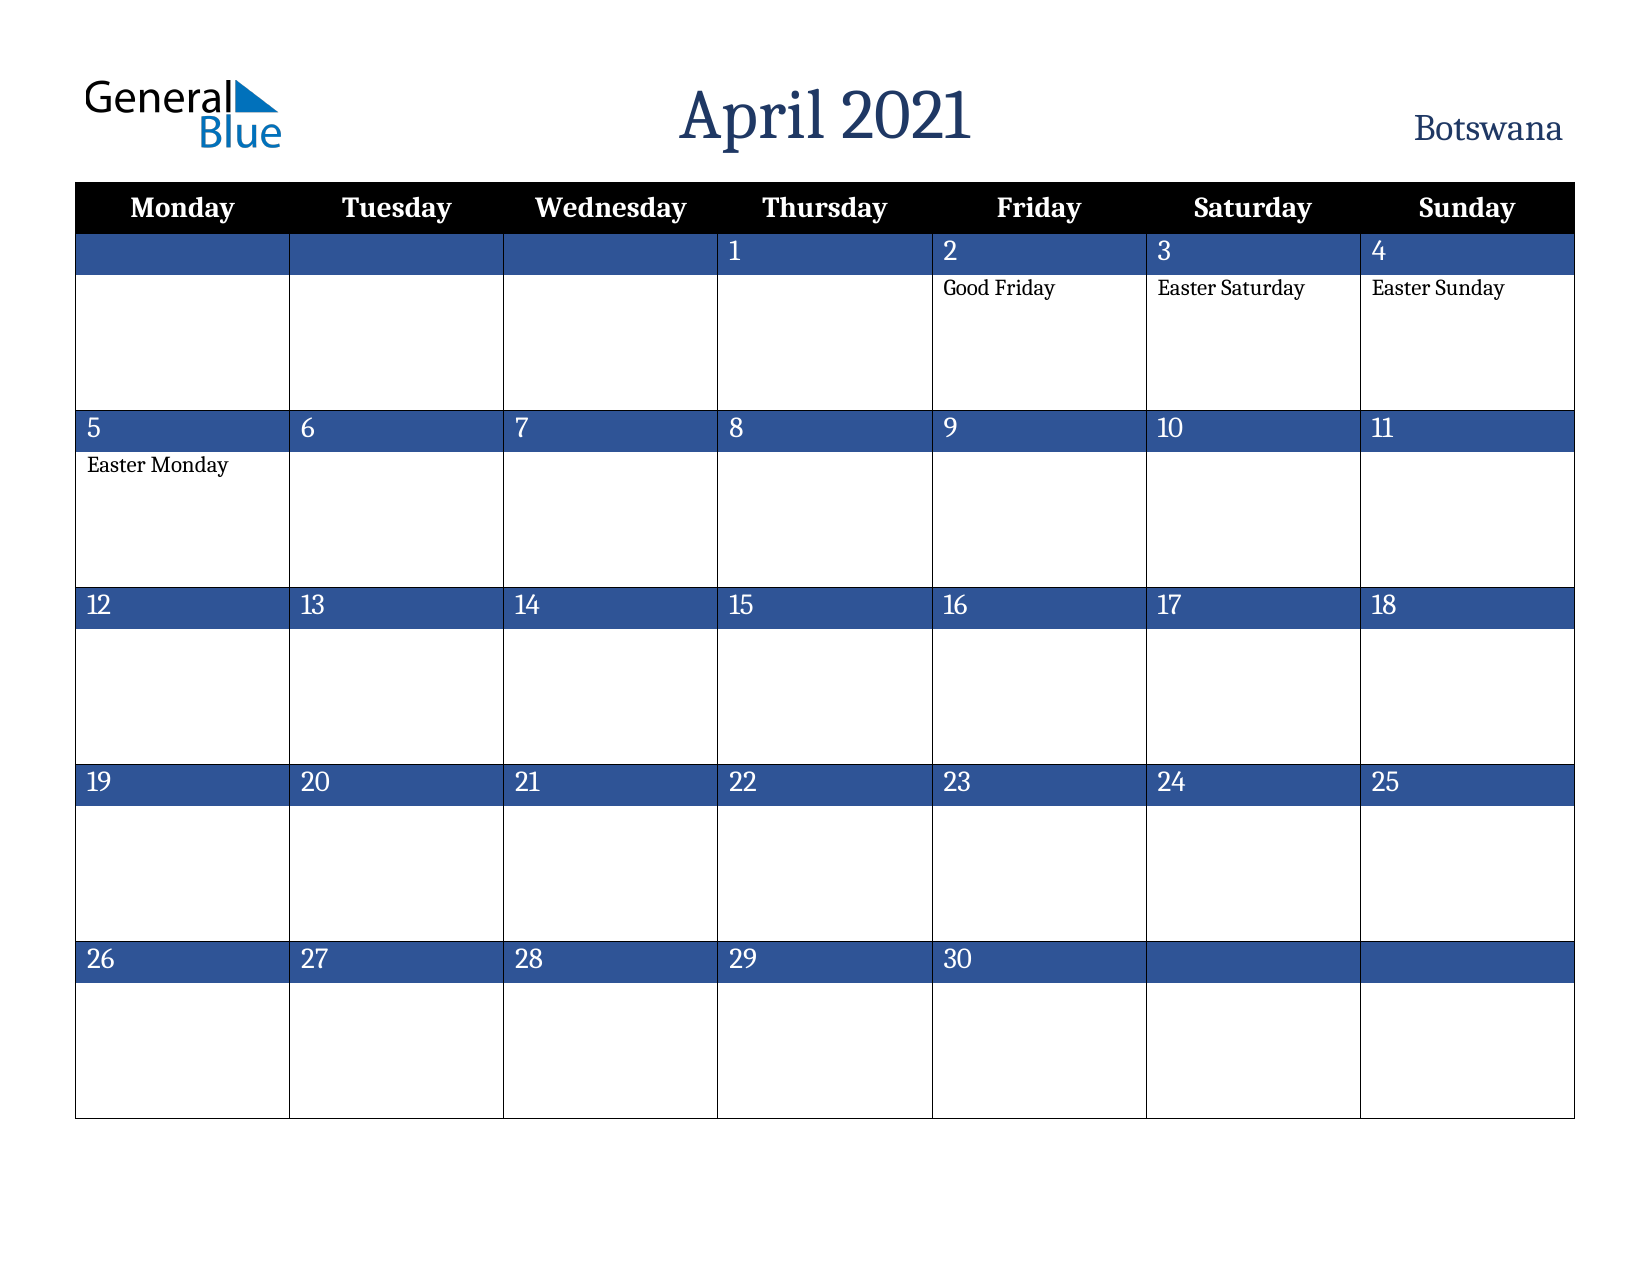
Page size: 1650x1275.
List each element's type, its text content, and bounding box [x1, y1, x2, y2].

table_cell [290, 234, 503, 275]
table_cell [933, 806, 1146, 941]
table_cell [1147, 942, 1360, 983]
table_header April 2021 [504, 75, 1146, 182]
table_cell [933, 629, 1146, 764]
table_cell Good Friday [933, 275, 1146, 410]
table_cell [933, 452, 1146, 587]
table_cell [504, 234, 717, 275]
table_cell 21 [504, 765, 717, 806]
table_cell 22 [718, 765, 932, 806]
table_cell Easter Sunday [1361, 275, 1574, 410]
table_cell 20 [290, 765, 503, 806]
table_cell Friday [933, 183, 1146, 233]
table_cell [290, 452, 503, 587]
table_cell 15 [718, 588, 932, 629]
table_cell 10 [1147, 411, 1360, 452]
table_cell 23 [933, 765, 1146, 806]
table_cell Tuesday [290, 183, 503, 233]
table_cell [504, 983, 717, 1118]
table_cell 5 [76, 411, 289, 452]
table_cell [76, 806, 289, 941]
table_cell 7 [504, 411, 717, 452]
table_cell [933, 983, 1146, 1118]
table_cell 1 [718, 234, 932, 275]
table_cell 9 [933, 411, 1146, 452]
table_cell 13 [290, 588, 503, 629]
table_cell Monday [76, 183, 289, 233]
table_cell [1147, 629, 1360, 764]
table_cell [1361, 983, 1574, 1118]
table_cell [76, 983, 289, 1118]
table_cell 12 [76, 588, 289, 629]
table_cell [504, 806, 717, 941]
table_cell 2 [933, 234, 1146, 275]
table_cell 26 [76, 942, 289, 983]
table_cell Wednesday [504, 183, 717, 233]
table_cell 19 [76, 765, 289, 806]
table_cell 8 [718, 411, 932, 452]
table_cell [290, 806, 503, 941]
table_cell [718, 275, 932, 410]
table_cell [718, 629, 932, 764]
table_cell [76, 275, 289, 410]
table_cell [290, 275, 503, 410]
table_cell 14 [504, 588, 717, 629]
table_cell [718, 452, 932, 587]
table_cell Saturday [1147, 183, 1360, 233]
table_cell 11 [1361, 411, 1574, 452]
table_cell [504, 275, 717, 410]
table_cell [718, 983, 932, 1118]
table_cell 18 [1361, 588, 1574, 629]
table_cell 16 [933, 588, 1146, 629]
table_cell [1361, 806, 1574, 941]
table_cell 29 [718, 942, 932, 983]
table_cell 4 [1361, 234, 1574, 275]
table_cell Easter Monday [76, 452, 289, 587]
table_cell [1147, 452, 1360, 587]
table_cell [1147, 806, 1360, 941]
table_cell [76, 234, 289, 275]
table_cell Thursday [718, 183, 932, 233]
table_cell [1361, 942, 1574, 983]
table_cell 30 [933, 942, 1146, 983]
table_cell 17 [1147, 588, 1360, 629]
table_cell 6 [290, 411, 503, 452]
table_header Botswana [1146, 75, 1574, 182]
table_cell Easter Saturday [1147, 275, 1360, 410]
table_cell 27 [290, 942, 503, 983]
table_cell [504, 629, 717, 764]
table_cell [504, 452, 717, 587]
table_cell [718, 806, 932, 941]
table_cell 3 [1147, 234, 1360, 275]
table_cell [290, 983, 503, 1118]
table_cell [76, 629, 289, 764]
table_cell Sunday [1361, 183, 1574, 233]
table_header [76, 75, 503, 182]
table_cell 24 [1147, 765, 1360, 806]
table_cell 28 [504, 942, 717, 983]
table_cell [1361, 452, 1574, 587]
table_cell 25 [1361, 765, 1574, 806]
table_cell [1147, 983, 1360, 1118]
picture [86, 80, 281, 148]
table_cell [290, 629, 503, 764]
table_cell [1361, 629, 1574, 764]
